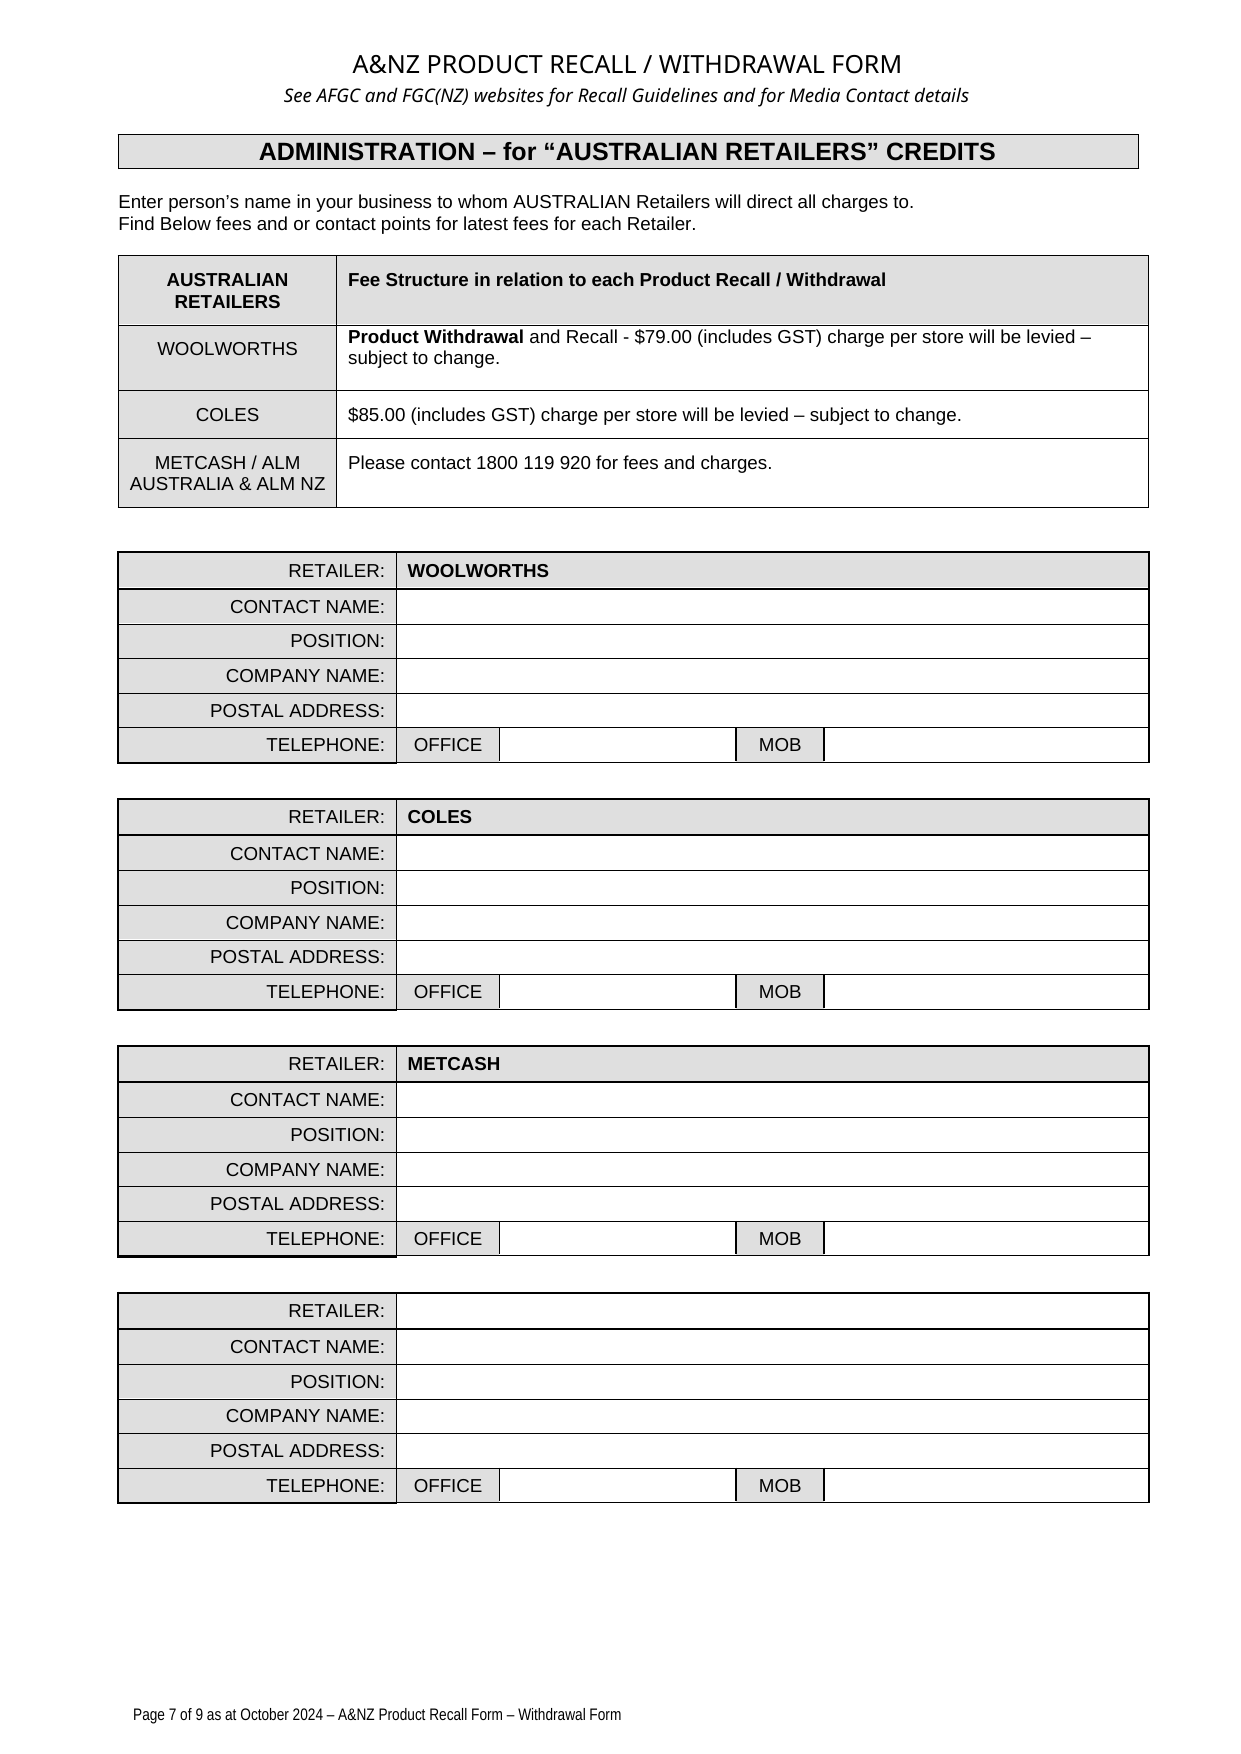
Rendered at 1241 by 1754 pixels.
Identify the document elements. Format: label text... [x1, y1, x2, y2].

table_cell TELEPHONE: [119, 1469, 396, 1502]
table_cell TELEPHONE: [119, 975, 396, 1009]
table_cell [397, 906, 1148, 939]
table_cell [500, 1469, 736, 1502]
table_cell TELEPHONE: [119, 728, 396, 762]
table_cell POSITION: [119, 871, 396, 905]
table_cell [397, 625, 1148, 658]
table_cell $85.00 (includes GST) charge per store will be levied – subject to change. [337, 391, 1148, 438]
table_cell [397, 590, 1148, 623]
table_cell POSTAL ADDRESS: [119, 1434, 396, 1468]
table_cell [824, 1469, 1148, 1502]
table_cell POSITION: [119, 1365, 396, 1398]
table_header Fee Structure in relation to each Product Recall / Withdrawal [337, 256, 1148, 324]
table_cell [397, 941, 1148, 974]
table_cell COMPANY NAME: [119, 1153, 396, 1186]
table_cell [397, 1400, 1148, 1433]
table_cell Product Withdrawal and Recall - $79.00 (includes GST) charge per store will be levied – subject to change. [337, 326, 1148, 390]
table_cell Woolworths [119, 326, 336, 390]
table_header RETAILER: [119, 800, 396, 834]
table_cell POSITION: [119, 625, 396, 658]
table_cell OFFICE [397, 1222, 499, 1255]
table_cell MOB [736, 975, 824, 1009]
table_cell [824, 1222, 1148, 1255]
table_cell MOB [736, 1469, 824, 1502]
text Enter person’s name in your business to whom AUSTRALIAN Retailers will direct all charges to. [118, 191, 1137, 212]
table_cell COMPANY NAME: [119, 906, 396, 939]
table_cell [397, 1153, 1148, 1186]
table_cell COMPANY NAME: [119, 659, 396, 693]
table_header METCASH [397, 1047, 1148, 1081]
table_header RETAILER: [119, 553, 396, 587]
table_cell CONTACT NAME: [119, 590, 396, 623]
table_cell [397, 871, 1148, 905]
table_cell [397, 836, 1148, 870]
table_cell [397, 1083, 1148, 1117]
table_cell Please contact 1800 119 920 for fees and charges. [337, 439, 1148, 507]
table_cell POSTAL ADDRESS: [119, 694, 396, 727]
table_header AUSTRALIAN Retailers [119, 256, 336, 324]
text ADMINISTRATION – for “AUSTRALIAN RETAILERS” CREDITS [119, 135, 1138, 168]
table_cell MOB [736, 728, 824, 762]
table_cell POSTAL ADDRESS: [119, 1187, 396, 1221]
table_header [397, 1294, 1148, 1328]
table_cell OFFICE [397, 975, 499, 1009]
table_cell [397, 1187, 1148, 1221]
table_cell [397, 1365, 1148, 1398]
table_header RETAILER: [119, 1047, 396, 1081]
table_cell [500, 975, 736, 1009]
table_header RETAILER: [119, 1294, 396, 1328]
table_header WOOLWORTHS [397, 553, 1148, 587]
table_cell TELEPHONE: [119, 1222, 396, 1255]
table_cell MOB [736, 1222, 824, 1255]
table_cell OFFICE [397, 728, 499, 762]
table_cell CONTACT NAME: [119, 1330, 396, 1364]
table_cell CONTACT NAME: [119, 836, 396, 870]
table_cell [500, 1222, 736, 1255]
table_cell POSITION: [119, 1118, 396, 1152]
table_header COLES [397, 800, 1148, 834]
table_cell [397, 659, 1148, 693]
table_cell [397, 1118, 1148, 1152]
table_cell [824, 728, 1148, 762]
table_cell OFFICE [397, 1469, 499, 1502]
table_cell [397, 1434, 1148, 1468]
table_cell POSTAL ADDRESS: [119, 941, 396, 974]
table_cell Metcash / ALM Australia & ALM NZ [119, 439, 336, 507]
table_cell [824, 975, 1148, 1009]
table_cell [500, 728, 736, 762]
table_cell [397, 694, 1148, 727]
table_cell COMPANY NAME: [119, 1400, 396, 1433]
table_cell CONTACT NAME: [119, 1083, 396, 1117]
table_cell Coles [119, 391, 336, 438]
text Find Below fees and or contact points for latest fees for each Retailer. [118, 212, 1137, 234]
table_cell [397, 1330, 1148, 1364]
